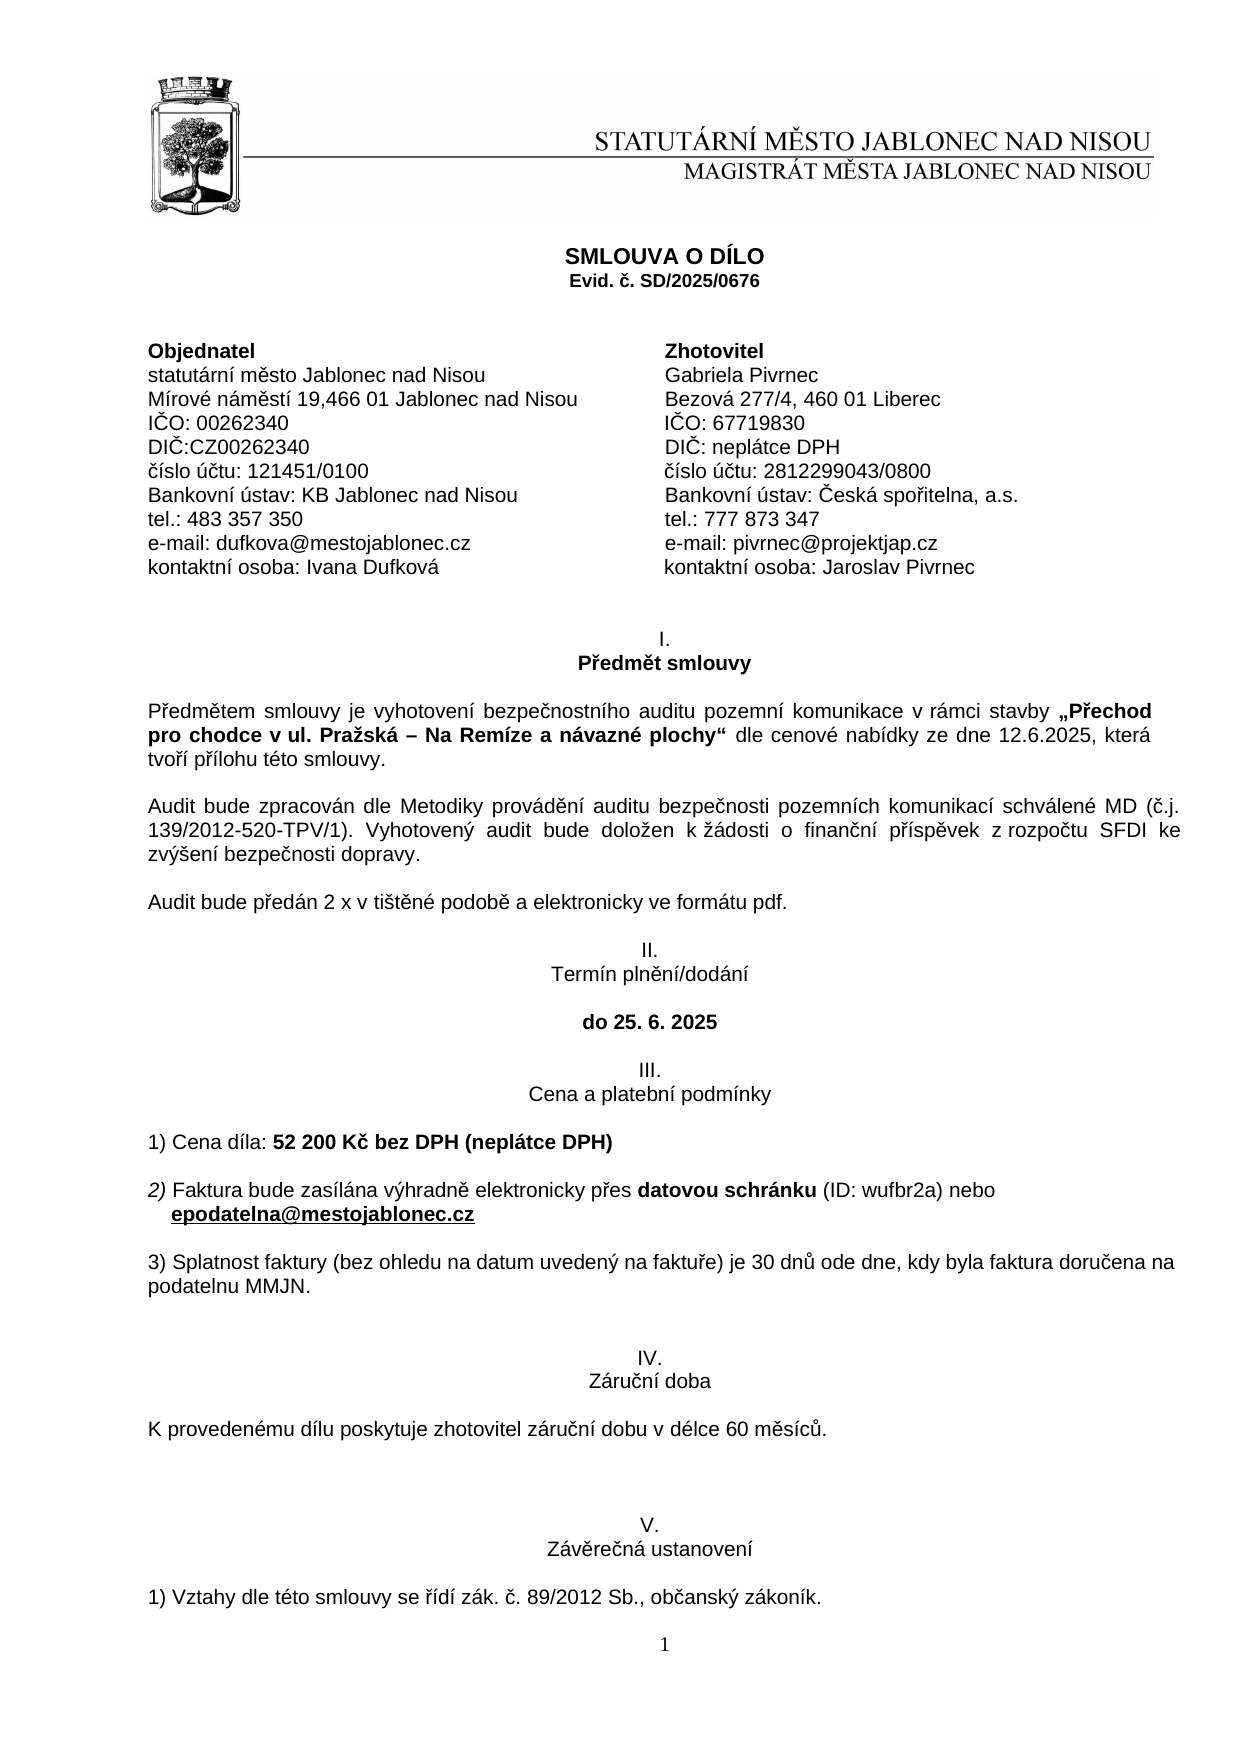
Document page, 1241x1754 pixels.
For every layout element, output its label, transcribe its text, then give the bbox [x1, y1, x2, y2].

text epodatelna@mestojablonec.cz [148, 1202, 1181, 1226]
text Termín plnění/dodání [148, 962, 1152, 986]
text V. [148, 1513, 1152, 1537]
text e-mail: dufkova@mestojablonec.cz e-mail: pivrnec@projektjap.cz [148, 531, 1181, 555]
text Předmětem smlouvy je vyhotovení bezpečnostního auditu pozemní komunikace v rámci stavby „Přechod pro chodce v ul. Pražská – Na Remíze a návazné plochy“ dle cenové nabídky ze dne 12.6.2025, která tvoří přílohu této smlouvy. [148, 698, 1152, 770]
text Audit bude zpracován dle Metodiky provádění auditu bezpečnosti pozemních komunikací schválené MD (č.j. 139/2012-520-TPV/1). Vyhotovený audit bude doložen k žádosti o finanční příspěvek z rozpočtu SFDI ke zvýšení bezpečnosti dopravy. [148, 794, 1181, 866]
text K provedenému dílu poskytuje zhotovitel záruční dobu v délce 60 měsíců. [148, 1417, 1152, 1441]
text SMLOUVA O DÍLO [148, 243, 1181, 269]
text Předmět smlouvy [148, 651, 1181, 674]
text Závěrečná ustanovení [148, 1537, 1152, 1561]
text Mírové náměstí 19,466 01 Jablonec nad Nisou Bezová 277/4, 460 01 Liberec [148, 387, 1181, 411]
text IČO: 00262340 IČO: 67719830 [148, 411, 1181, 435]
text DIČ:CZ00262340 DIČ: neplátce DPH [148, 435, 1181, 459]
text Evid. č. SD/2025/0676 [148, 269, 1181, 291]
text Objednatel Zhotovitel [148, 339, 1181, 363]
text do 25. 6. 2025 [148, 1010, 1152, 1034]
text Záruční doba [148, 1369, 1152, 1393]
text statutární město Jablonec nad Nisou Gabriela Pivrnec [148, 363, 1181, 387]
text 1) Vztahy dle této smlouvy se řídí zák. č. 89/2012 Sb., občanský zákoník. [148, 1585, 1181, 1609]
text kontaktní osoba: Ivana Dufková kontaktní osoba: Jaroslav Pivrnec [148, 555, 1181, 579]
text číslo účtu: 121451/0100 číslo účtu: 2812299043/0800 [148, 459, 1181, 483]
text IV. [148, 1345, 1152, 1369]
list 3) Splatnost faktury (bez ohledu na datum uvedený na faktuře) je 30 dnů ode dne, kdy byla faktura doručena na podatelnu MMJN. [148, 1249, 1181, 1297]
text 1) Cena díla: 52 200 Kč bez DPH (neplátce DPH) [148, 1130, 1152, 1154]
text II. [148, 938, 1152, 962]
text tel.: 483 357 350 tel.: 777 873 347 [148, 507, 1181, 531]
text Bankovní ústav: KB Jablonec nad Nisou Bankovní ústav: Česká spořitelna, a.s. [148, 483, 1181, 507]
text Audit bude předán 2 x v tištěné podobě a elektronicky ve formátu pdf. [148, 890, 1181, 914]
text I. [148, 627, 1181, 651]
picture [147, 73, 1154, 220]
text 2) Faktura bude zasílána výhradně elektronicky přes datovou schránku (ID: wufbr2a) nebo [148, 1178, 1181, 1202]
text Cena a platební podmínky [148, 1082, 1152, 1106]
text III. [148, 1058, 1152, 1082]
